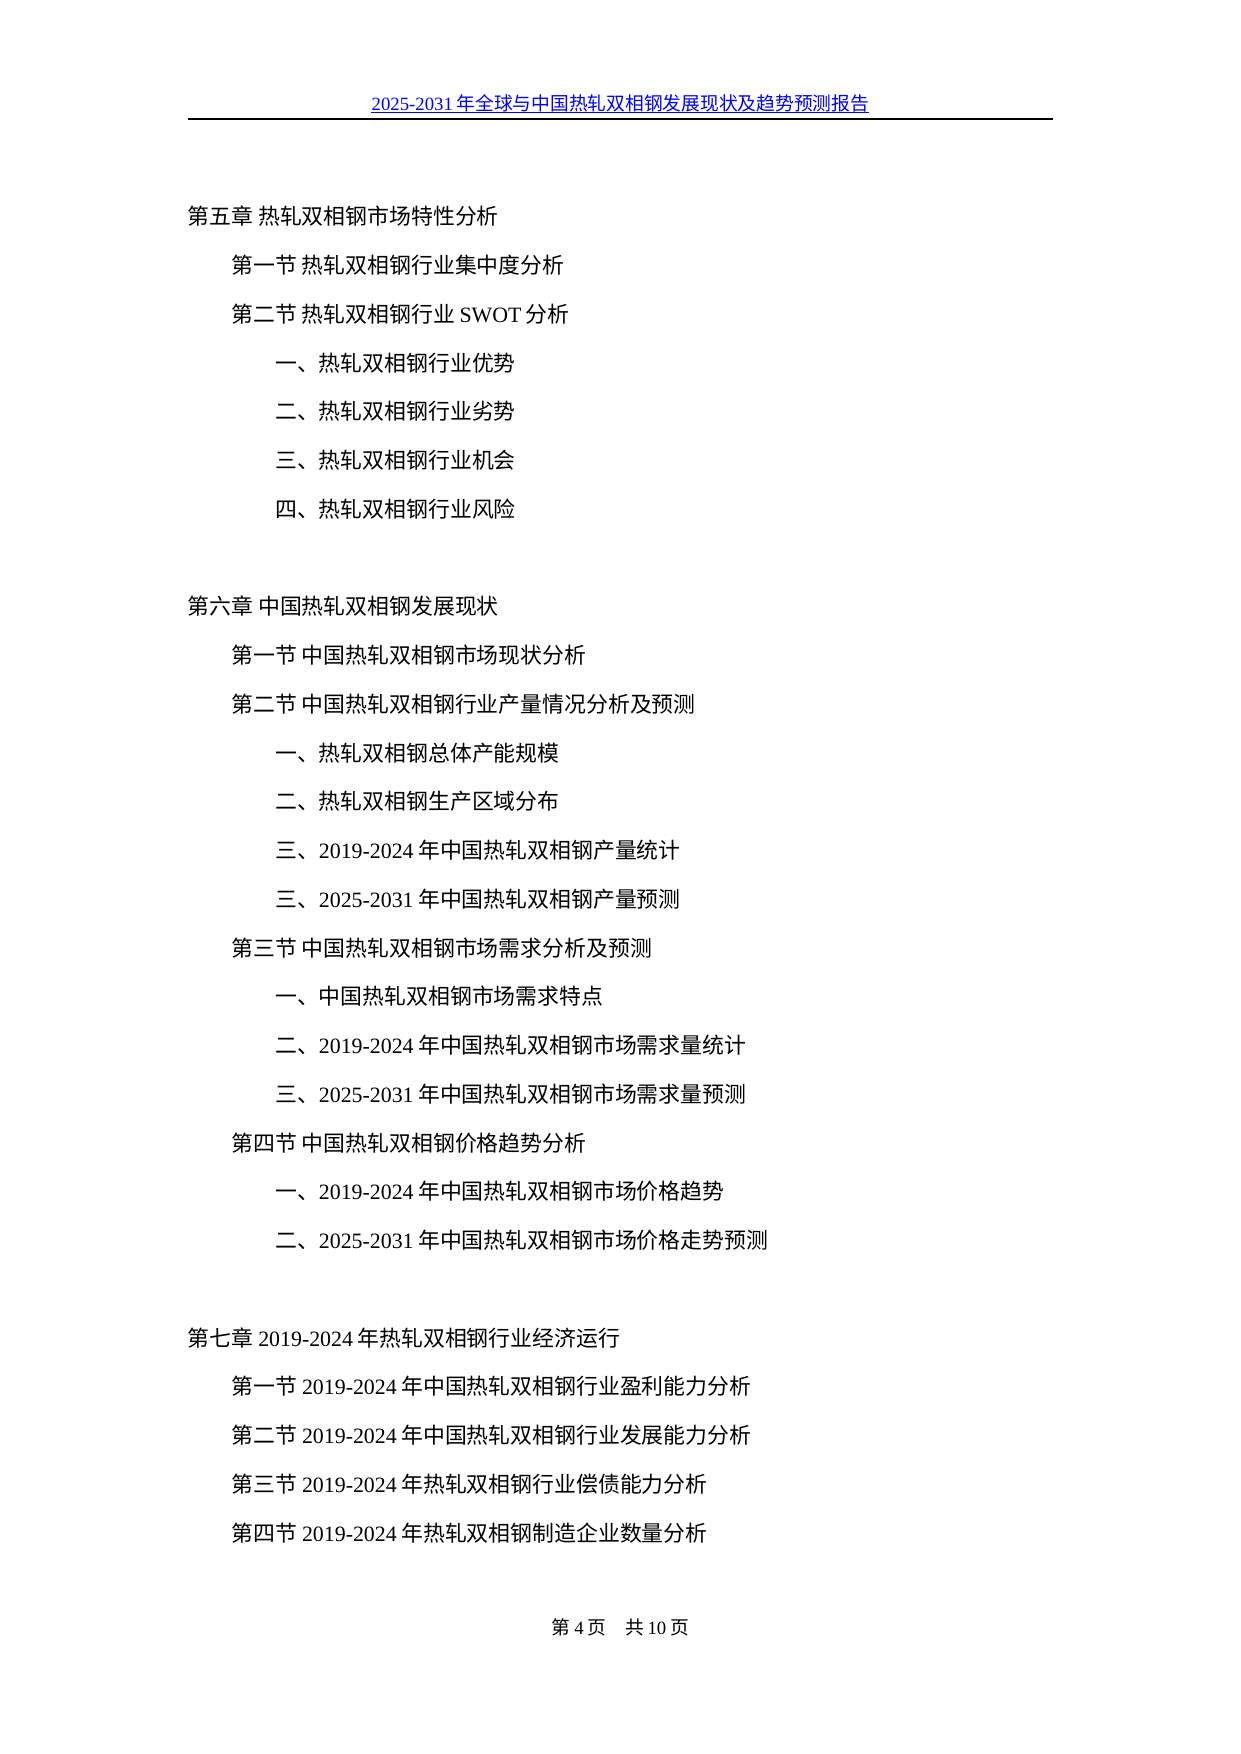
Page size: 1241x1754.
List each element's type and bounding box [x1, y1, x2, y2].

text [187, 150, 1053, 1548]
